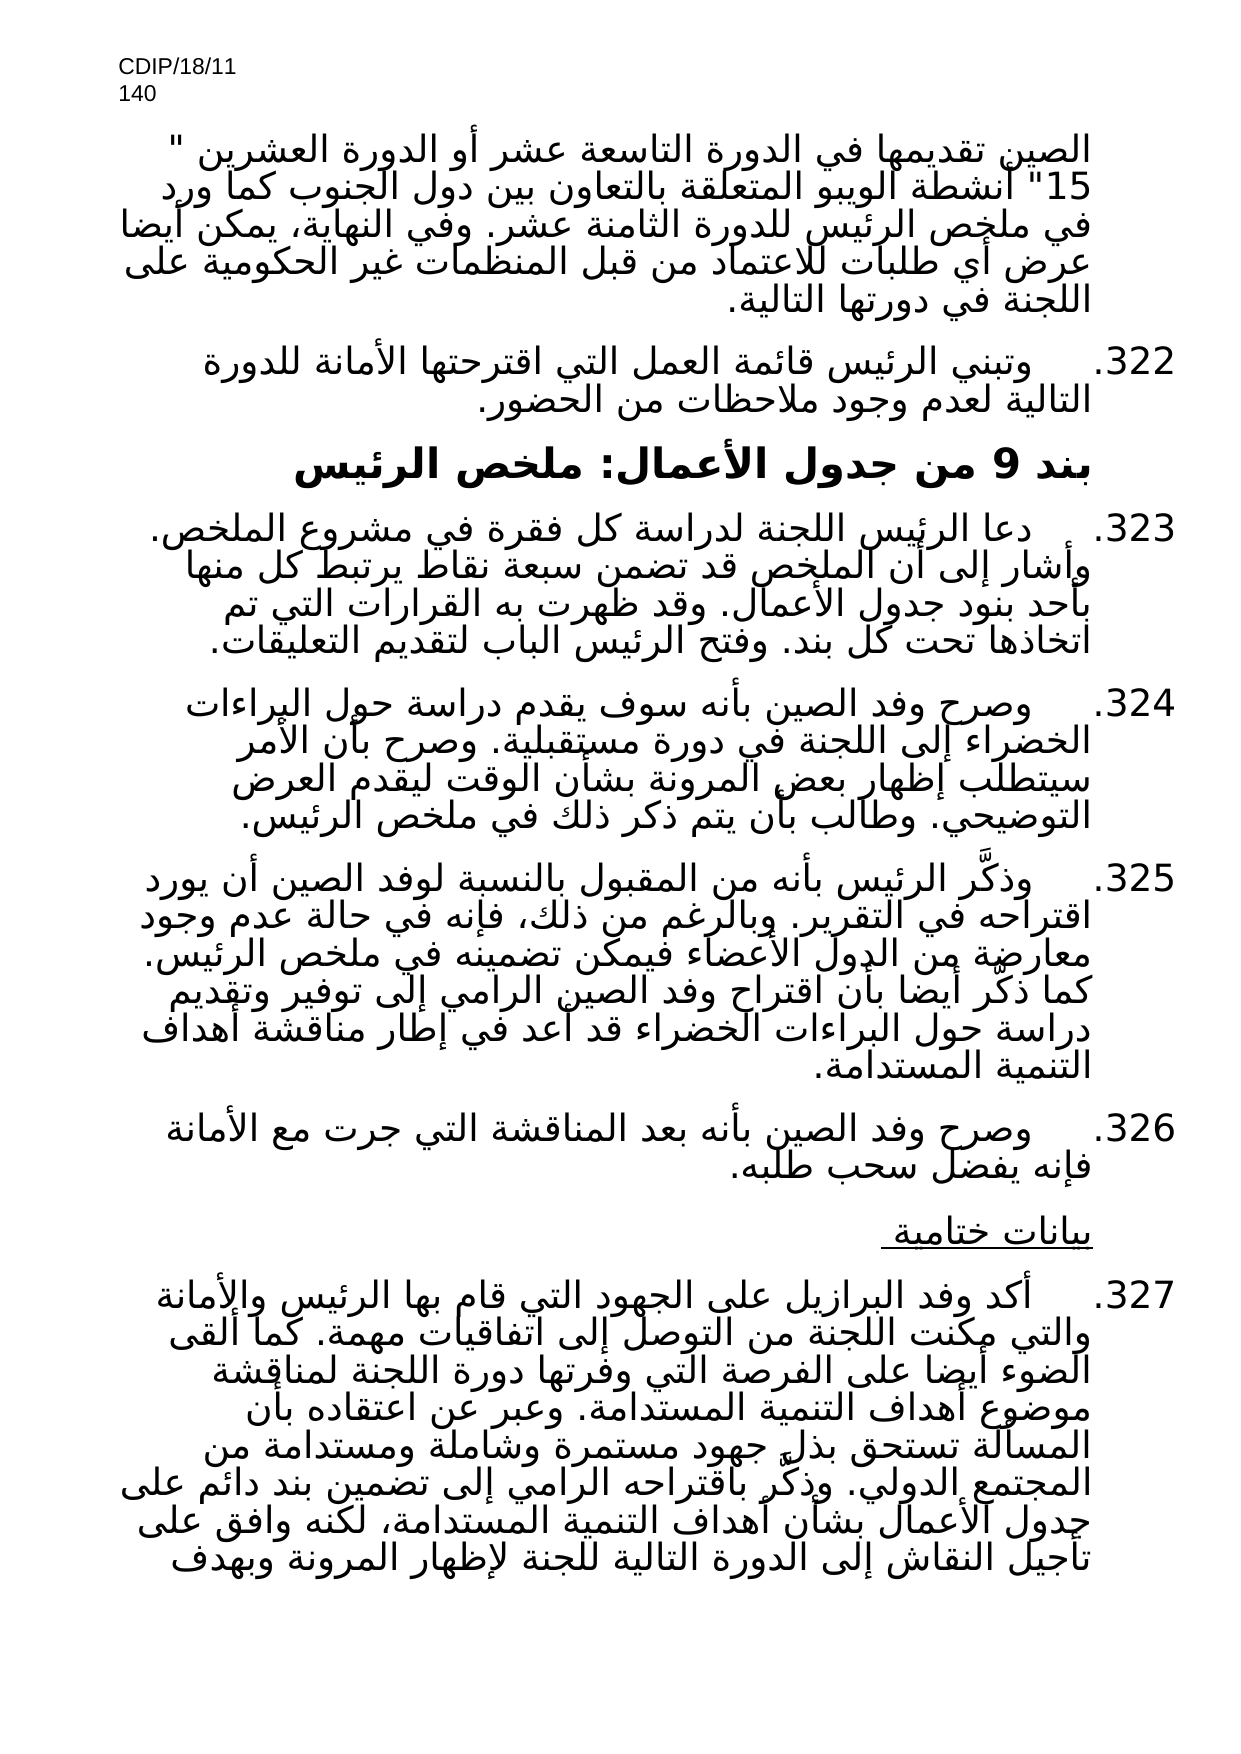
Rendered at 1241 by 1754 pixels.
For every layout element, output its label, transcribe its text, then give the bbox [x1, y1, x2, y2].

text وذكَّر الرئيس بأنه من المقبول بالنسبة لوفد الصين أن يورد اقتراحه في التقرير. وبالرغم من ذلك، فإنه في حالة عدم وجود معارضة من الدول الأعضاء فيمكن تضمينه في ملخص الرئيس. كما ذكَّر أيضا بأن اقتراح وفد الصين الرامي إلى توفير وتقديم دراسة حول البراءات الخضراء قد أعد في إطار مناقشة أهداف التنمية المستدامة. [118, 861, 1092, 1086]
text وتبني الرئيس قائمة العمل التي اقترحتها الأمانة للدورة التالية لعدم وجود ملاحظات من الحضور. [118, 345, 1092, 420]
text وصرح وفد الصين بأنه بعد المناقشة التي جرت مع الأمانة فإنه يفضل سحب طلبه. [118, 1111, 1092, 1186]
subtitle بيانات ختامية [118, 1211, 1092, 1253]
text وصرح وفد الصين بأنه سوف يقدم دراسة حول البراءات الخضراء إلى اللجنة في دورة مستقبلية. وصرح بأن الأمر سيتطلب إظهار بعض المرونة بشأن الوقت ليقدم العرض التوضيحي. وطالب بأن يتم ذكر ذلك في ملخص الرئيس. [118, 686, 1092, 836]
text دعا الرئيس اللجنة لدراسة كل فقرة في مشروع الملخص. وأشار إلى أن الملخص قد تضمن سبعة نقاط يرتبط كل منها بأحد بنود جدول الأعمال. وقد ظهرت به القرارات التي تم اتخاذها تحت كل بند. وفتح الرئيس الباب لتقديم التعليقات. [118, 511, 1092, 661]
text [118, 1278, 1092, 1578]
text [118, 132, 1092, 320]
subtitle بند 9 من جدول الأعمال: ملخص الرئيس [118, 445, 1092, 486]
